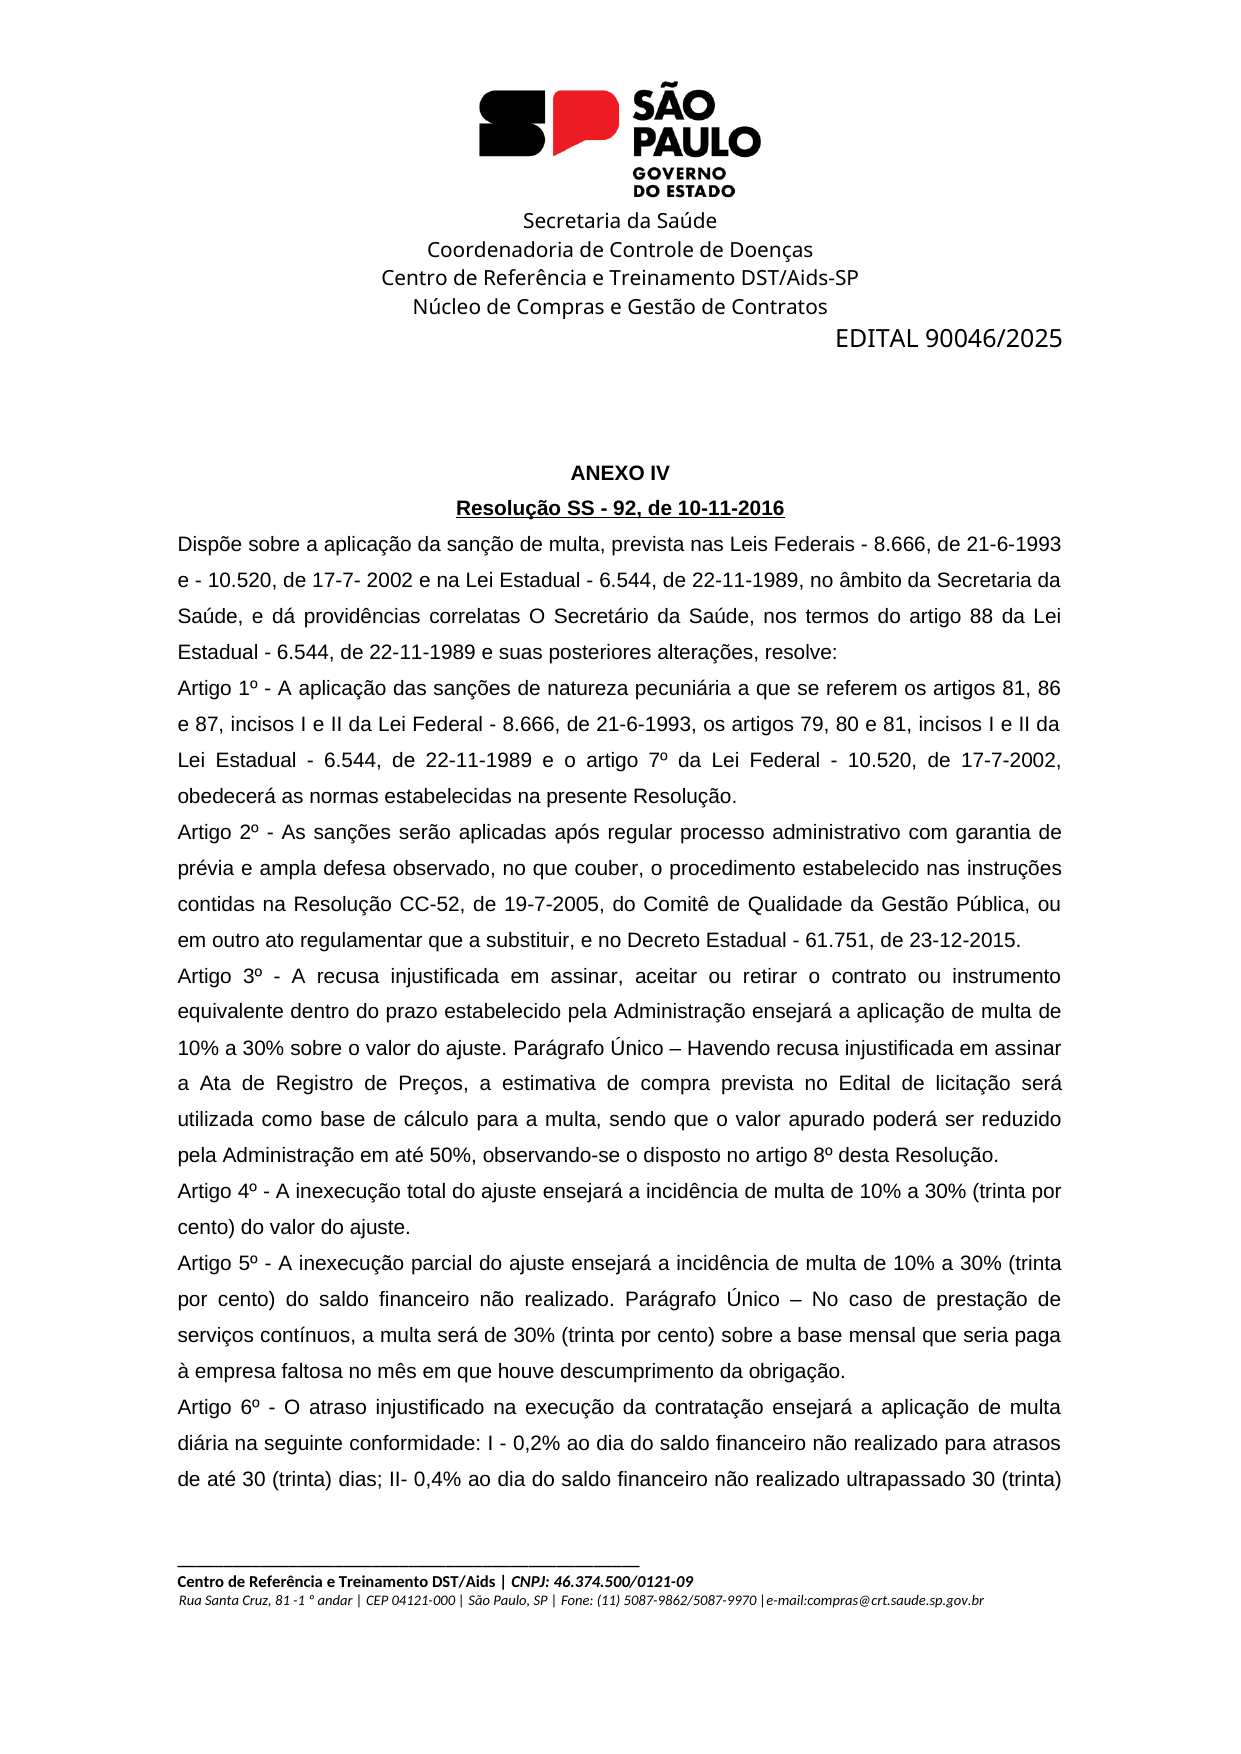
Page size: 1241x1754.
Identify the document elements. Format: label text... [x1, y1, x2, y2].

text Dispõe sobre a aplicação da sanção de multa, prevista nas Leis Federais - 8.666, de 21-6-1993 e - 10.520, de 17-7- 2002 e na Lei Estadual - 6.544, de 22-11-1989, no âmbito da Secretaria da Saúde, e dá providências correlatas O Secretário da Saúde, nos termos do artigo 88 da Lei Estadual - 6.544, de 22-11-1989 e suas posteriores alterações, resolve: [177, 532, 1063, 664]
text Artigo 2º - As sanções serão aplicadas após regular processo administrativo com garantia de prévia e ampla defesa observado, no que couber, o procedimento estabelecido nas instruções contidas na Resolução CC-52, de 19-7-2005, do Comitê de Qualidade da Gestão Pública, ou em outro ato regulamentar que a substituir, e no Decreto Estadual - 61.751, de 23-12-2015. [177, 820, 1063, 951]
picture [474, 73, 767, 207]
text Artigo 3º - A recusa injustificada em assinar, aceitar ou retirar o contrato ou instrumento equivalente dentro do prazo estabelecido pela Administração ensejará a aplicação de multa de 10% a 30% sobre o valor do ajuste. Parágrafo Único – Havendo recusa injustificada em assinar a Ata de Registro de Preços, a estimativa de compra prevista no Edital de licitação será utilizada como base de cálculo para a multa, sendo que o valor apurado poderá ser reduzido pela Administração em até 50%, observando-se o disposto no artigo 8º desta Resolução. [177, 963, 1063, 1167]
text Artigo 1º - A aplicação das sanções de natureza pecuniária a que se referem os artigos 81, 86 e 87, incisos I e II da Lei Federal - 8.666, de 21-6-1993, os artigos 79, 80 e 81, incisos I e II da Lei Estadual - 6.544, de 22-11-1989 e o artigo 7º da Lei Federal - 10.520, de 17-7-2002, obedecerá as normas estabelecidas na presente Resolução. [177, 676, 1063, 808]
text Artigo 4º - A inexecução total do ajuste ensejará a incidência de multa de 10% a 30% (trinta por cento) do valor do ajuste. [177, 1179, 1063, 1239]
text Artigo 5º - A inexecução parcial do ajuste ensejará a incidência de multa de 10% a 30% (trinta por cento) do saldo financeiro não realizado. Parágrafo Único – No caso de prestação de serviços contínuos, a multa será de 30% (trinta por cento) sobre a base mensal que seria paga à empresa faltosa no mês em que houve descumprimento da obrigação. [177, 1251, 1063, 1383]
text ANEXO IV [177, 460, 1063, 484]
text Resolução SS - 92, de 10-11-2016 [177, 496, 1063, 520]
